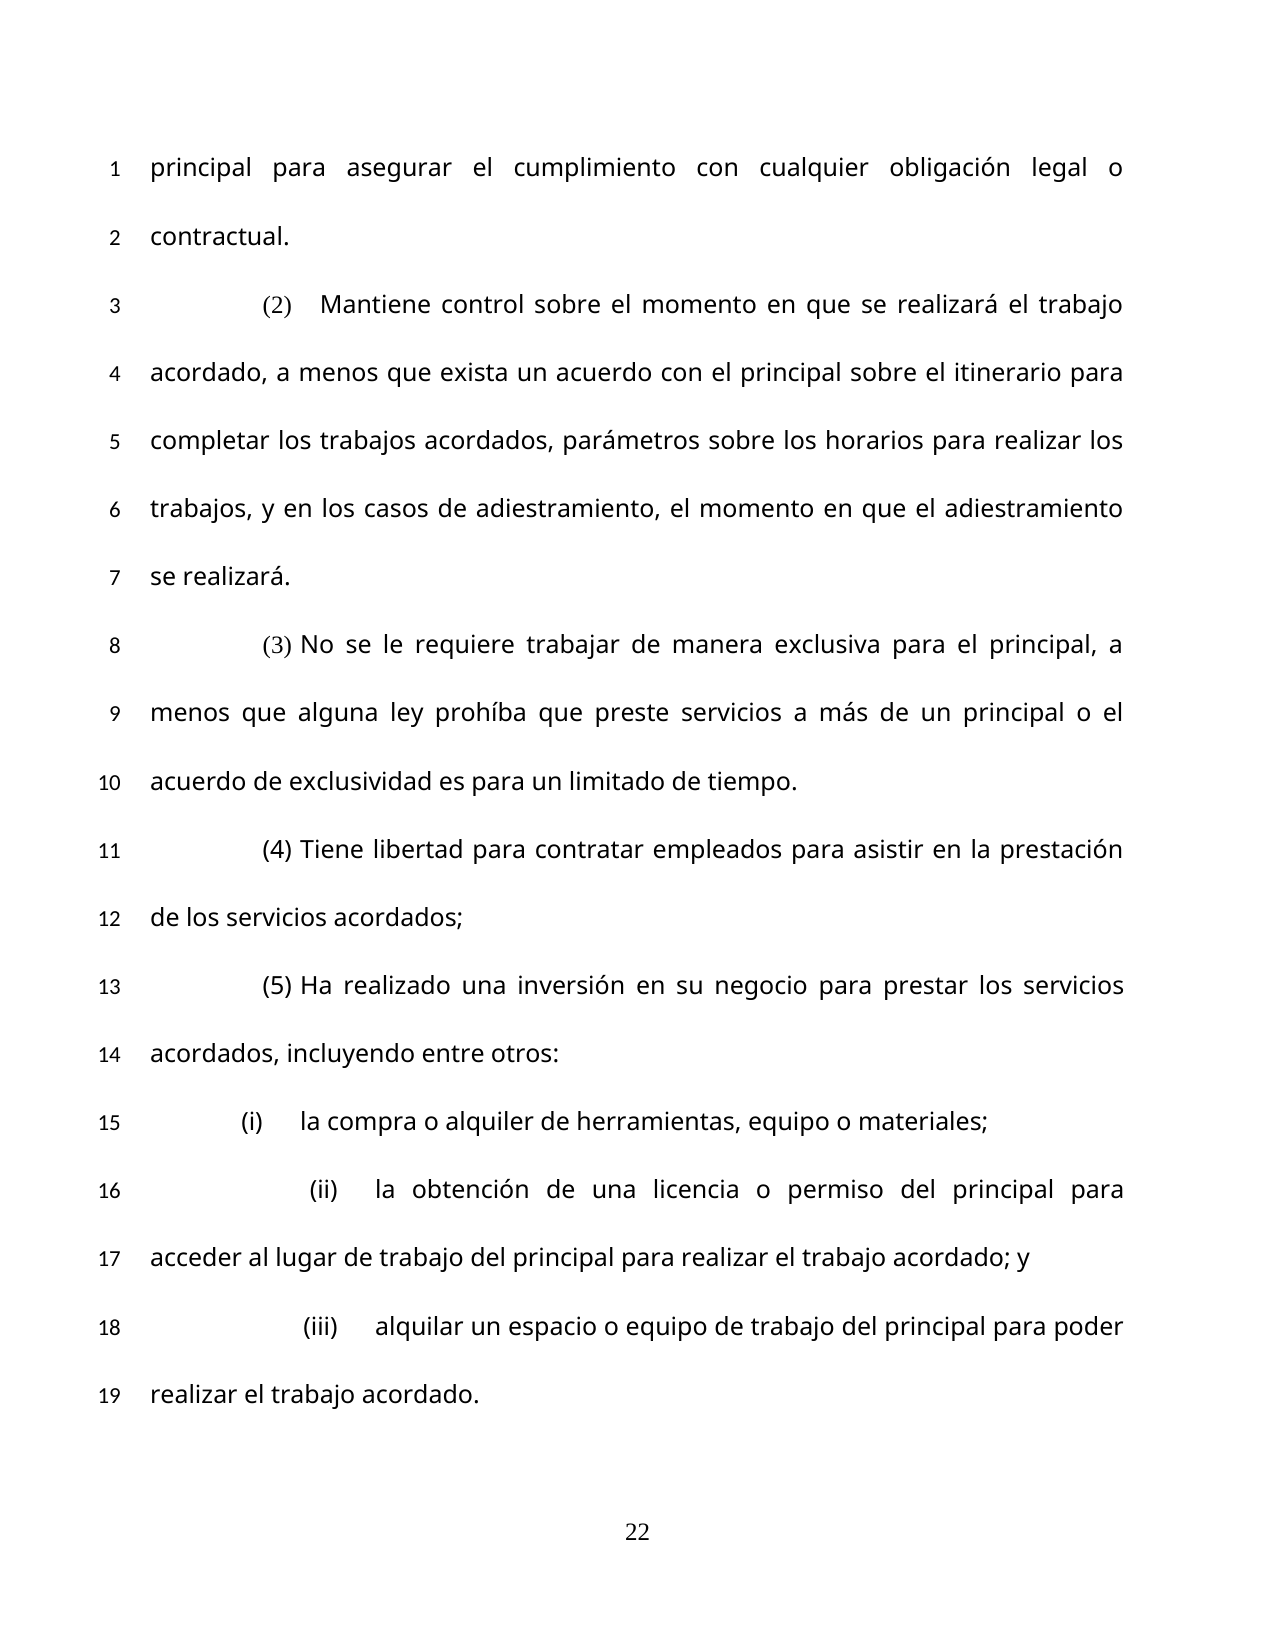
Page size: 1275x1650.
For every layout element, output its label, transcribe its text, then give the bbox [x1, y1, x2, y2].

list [150, 150, 1125, 252]
list Tiene libertad para contratar empleados para asistir en la prestación de los servicios acordados; [150, 831, 1125, 933]
list No se le requiere trabajar de manera exclusiva para el principal, a menos que alguna ley prohíba que preste servicios a más de un principal o el acuerdo de exclusividad es para un limitado de tiempo. [150, 627, 1125, 797]
list Mantiene control sobre el momento en que se realizará el trabajo acordado, a menos que exista un acuerdo con el principal sobre el itinerario para completar los trabajos acordados, parámetros sobre los horarios para realizar los trabajos, y en los casos de adiestramiento, el momento en que el adiestramiento se realizará. [150, 286, 1125, 593]
list alquilar un espacio o equipo de trabajo del principal para poder realizar el trabajo acordado. [150, 1308, 1125, 1410]
list la obtención de una licencia o permiso del principal para acceder al lugar de trabajo del principal para realizar el trabajo acordado; y [150, 1172, 1125, 1274]
list Ha realizado una inversión en su negocio para prestar los servicios acordados, incluyendo entre otros: [150, 967, 1125, 1070]
list la compra o alquiler de herramientas, equipo o materiales; [150, 1104, 1125, 1138]
